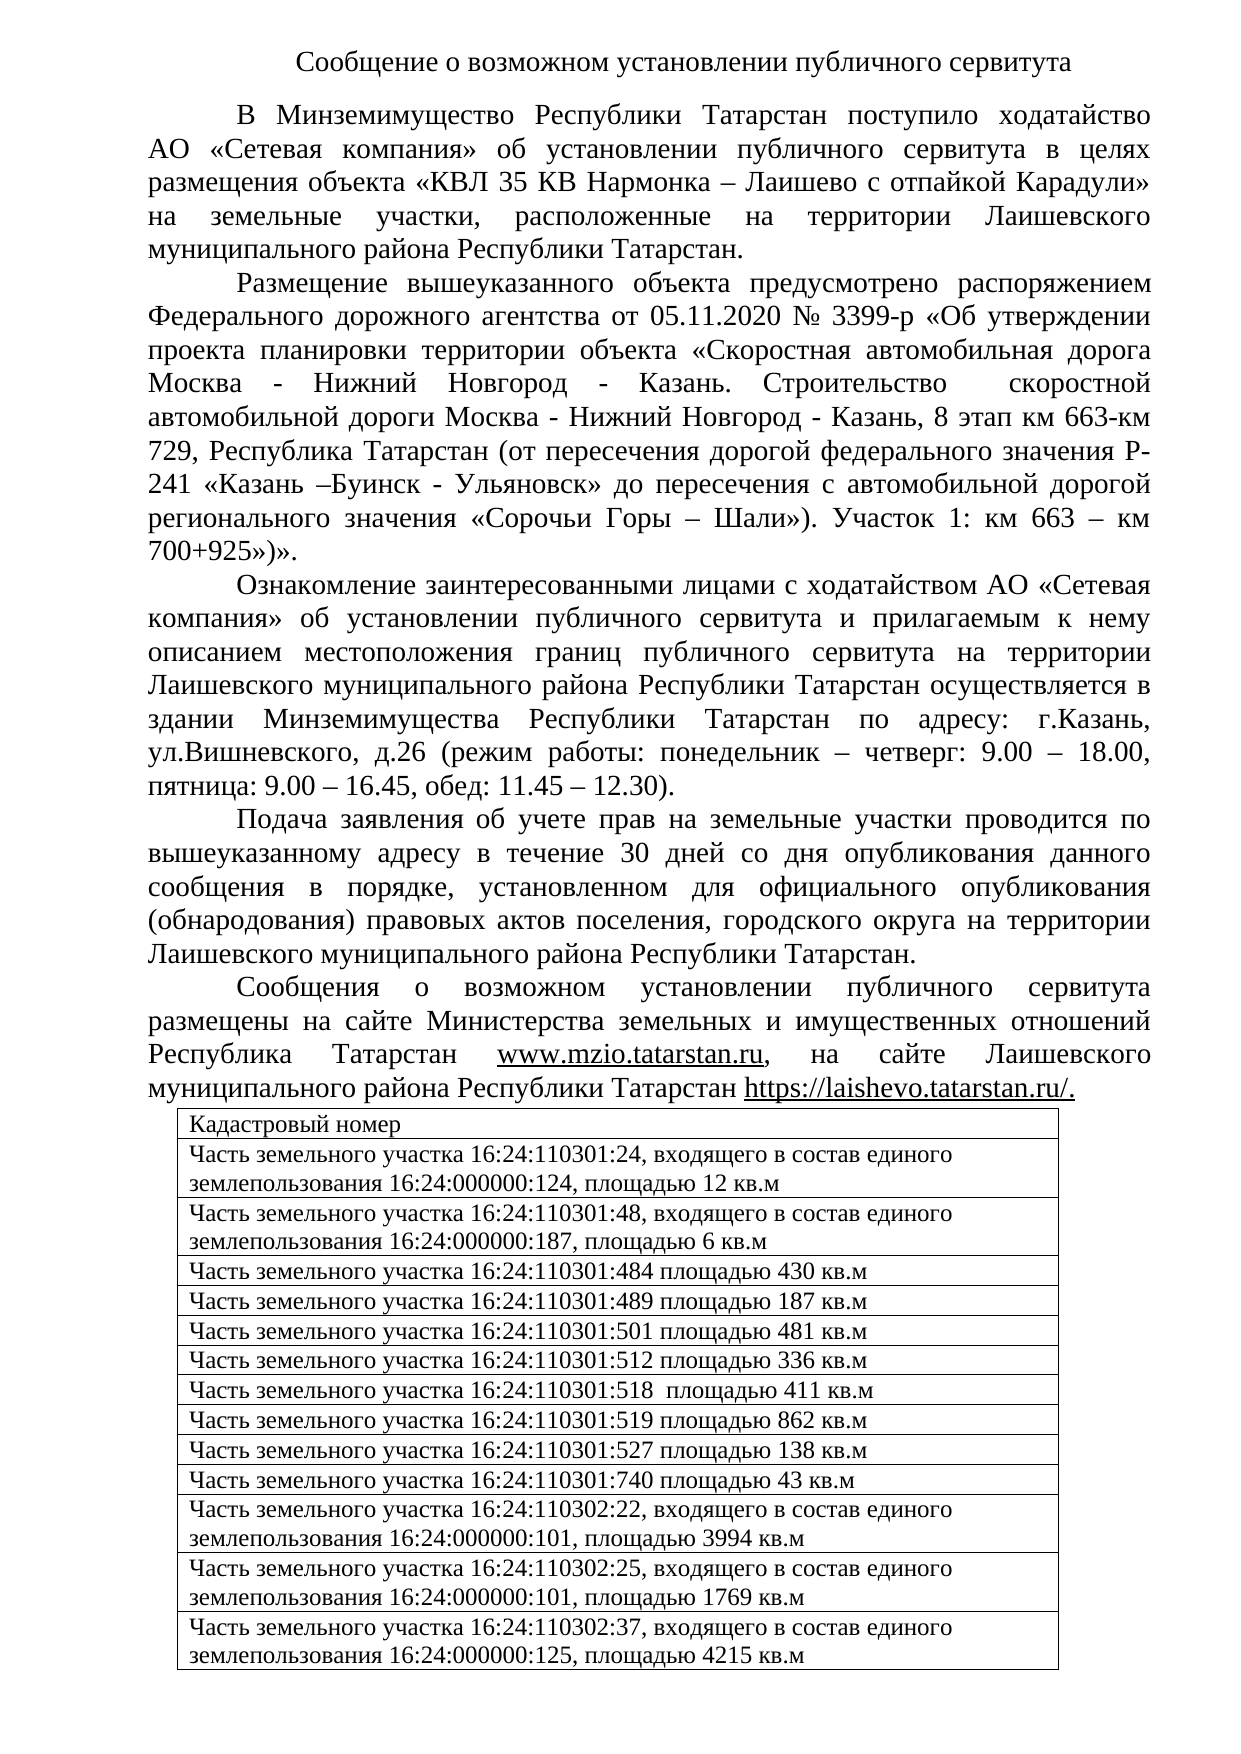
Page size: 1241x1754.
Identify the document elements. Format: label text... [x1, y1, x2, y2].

table_header Кадастровый номер [178, 1109, 1058, 1138]
table_cell Часть земельного участка 16:24:110302:22, входящего в состав единого землепользования 16:24:000000:101, площадью 3994 кв.м [178, 1495, 1058, 1552]
text В Минземимущество Республики Татарстан поступило ходатайство АО «Сетевая компания» об установлении публичного сервитута в целях размещения объекта «КВЛ 35 КВ Нармонка – Лаишево с отпайкой Карадули» на земельные участки, расположенные на территории Лаишевского муниципального района Республики Татарстан. [148, 97, 1152, 265]
text Ознакомление заинтересованными лицами с ходатайством АО «Сетевая компания» об установлении публичного сервитута и прилагаемым к нему описанием местоположения границ публичного сервитута на территории Лаишевского муниципального района Республики Татарстан осуществляется в здании Минземимущества Республики Татарстан по адресу: г.Казань, ул.Вишневского, д.26 (режим работы: понедельник – четверг: 9.00 – 18.00, пятница: 9.00 – 16.45, обед: 11.45 – 12.30). [148, 567, 1152, 802]
table_cell Часть земельного участка 16:24:110302:25, входящего в состав единого землепользования 16:24:000000:101, площадью 1769 кв.м [178, 1553, 1058, 1611]
table_cell Часть земельного участка 16:24:110301:518 площадью 411 кв.м [178, 1375, 1058, 1404]
text Сообщение о возможном установлении публичного сервитута [177, 44, 1152, 78]
table_cell Часть земельного участка 16:24:110301:501 площадью 481 кв.м [178, 1316, 1058, 1344]
text Подача заявления об учете прав на земельные участки проводится по вышеуказанному адресу в течение 30 дней со дня опубликования данного сообщения в порядке, установленном для официального опубликования (обнародования) правовых актов поселения, городского округа на территории Лаишевского муниципального района Республики Татарстан. [148, 802, 1152, 969]
text Сообщения о возможном установлении публичного сервитута размещены на сайте Министерства земельных и имущественных отношений Республика Татарстан www.mzio.tatarstan.ru, на сайте Лаишевского муниципального района Республики Татарстан https://laishevo.tatarstan.ru/. [148, 969, 1152, 1103]
table_cell Часть земельного участка 16:24:110302:37, входящего в состав единого землепользования 16:24:000000:125, площадью 4215 кв.м [178, 1612, 1058, 1669]
table_cell Часть земельного участка 16:24:110301:527 площадью 138 кв.м [178, 1435, 1058, 1464]
table_cell Часть земельного участка 16:24:110301:519 площадью 862 кв.м [178, 1405, 1058, 1434]
text Размещение вышеуказанного объекта предусмотрено распоряжением Федерального дорожного агентства от 05.11.2020 № 3399-р «Об утверждении проекта планировки территории объекта «Скоростная автомобильная дорога Москва - Нижний Новгород - Казань. Строительство скоростной автомобильной дороги Москва - Нижний Новгород - Казань, 8 этап км 663-км 729, Республика Татарстан (от пересечения дорогой федерального значения Р-241 «Казань –Буинск - Ульяновск» до пересечения с автомобильной дорогой регионального значения «Сорочьи Горы – Шали»). Участок 1: км 663 – км 700+925»)». [148, 265, 1152, 567]
table_cell Часть земельного участка 16:24:110301:740 площадью 43 кв.м [178, 1465, 1058, 1493]
table_cell Часть земельного участка 16:24:110301:484 площадью 430 кв.м [178, 1256, 1058, 1285]
table_cell Часть земельного участка 16:24:110301:48, входящего в состав единого землепользования 16:24:000000:187, площадью 6 кв.м [178, 1198, 1058, 1255]
table_cell Часть земельного участка 16:24:110301:24, входящего в состав единого землепользования 16:24:000000:124, площадью 12 кв.м [178, 1139, 1058, 1197]
table_cell Часть земельного участка 16:24:110301:489 площадью 187 кв.м [178, 1286, 1058, 1315]
table_cell Часть земельного участка 16:24:110301:512 площадью 336 кв.м [178, 1346, 1058, 1374]
